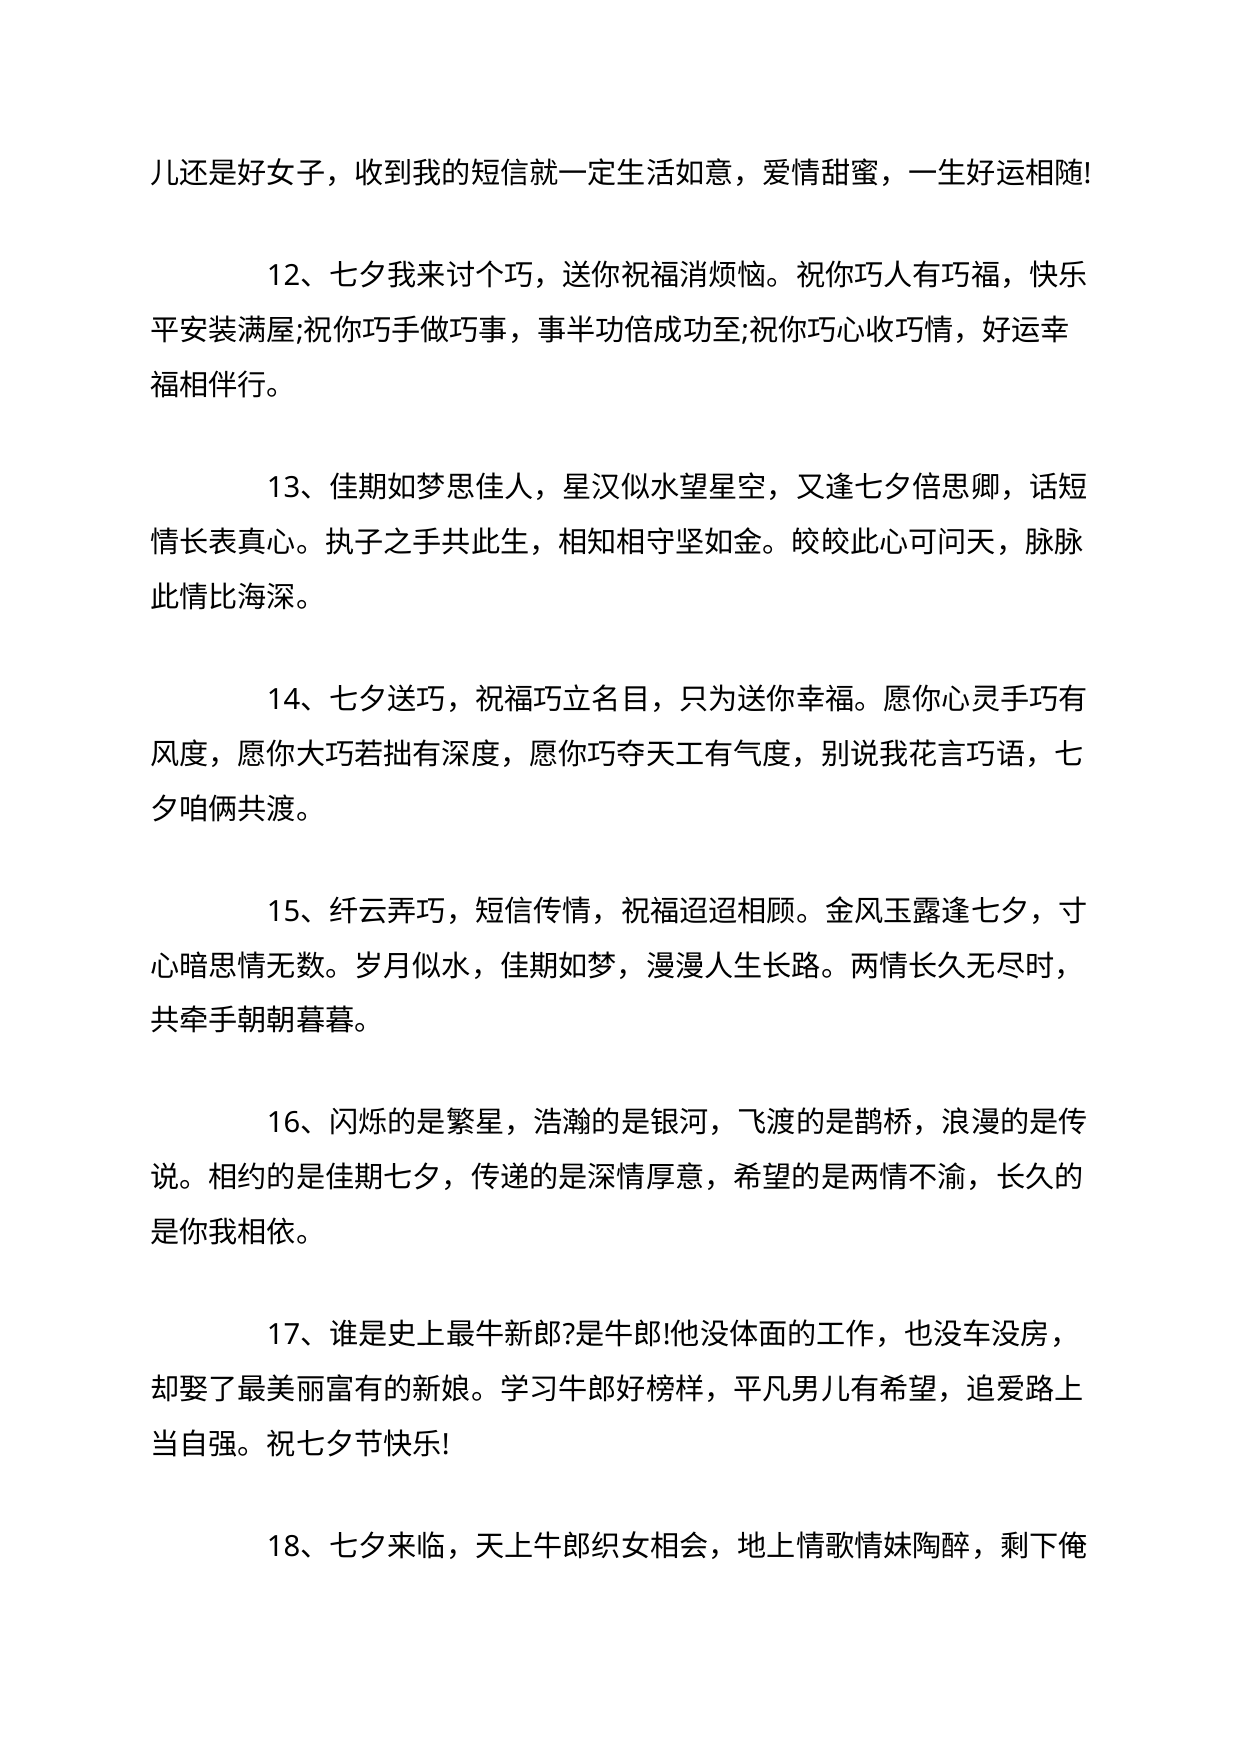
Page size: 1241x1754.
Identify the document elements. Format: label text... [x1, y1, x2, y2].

text 16、闪烁的是繁星，浩瀚的是银河，飞渡的是鹊桥，浪漫的是传说。相约的是佳期七夕，传递的是深情厚意，希望的是两情不渝，长久的是你我相依。 [150, 1099, 1090, 1251]
text 17、谁是史上最牛新郎?是牛郎!他没体面的工作，也没车没房，却娶了最美丽富有的新娘。学习牛郎好榜样，平凡男儿有希望，追爱路上当自强。祝七夕节快乐! [150, 1310, 1090, 1463]
text 13、佳期如梦思佳人，星汉似水望星空，又逢七夕倍思卿，话短情长表真心。执子之手共此生，相知相守坚如金。皎皎此心可问天，脉脉此情比海深。 [150, 464, 1090, 616]
text 14、七夕送巧，祝福巧立名目，只为送你幸福。愿你心灵手巧有风度，愿你大巧若拙有深度，愿你巧夺天工有气度，别说我花言巧语，七夕咱俩共渡。 [150, 675, 1090, 828]
text 12、七夕我来讨个巧，送你祝福消烦恼。祝你巧人有巧福，快乐平安装满屋;祝你巧手做巧事，事半功倍成功至;祝你巧心收巧情，好运幸福相伴行。 [150, 252, 1090, 404]
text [150, 150, 1090, 192]
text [150, 1522, 1090, 1565]
text 15、纤云弄巧，短信传情，祝福迢迢相顾。金风玉露逢七夕，寸心暗思情无数。岁月似水，佳期如梦，漫漫人生长路。两情长久无尽时，共牵手朝朝暮暮。 [150, 887, 1090, 1039]
